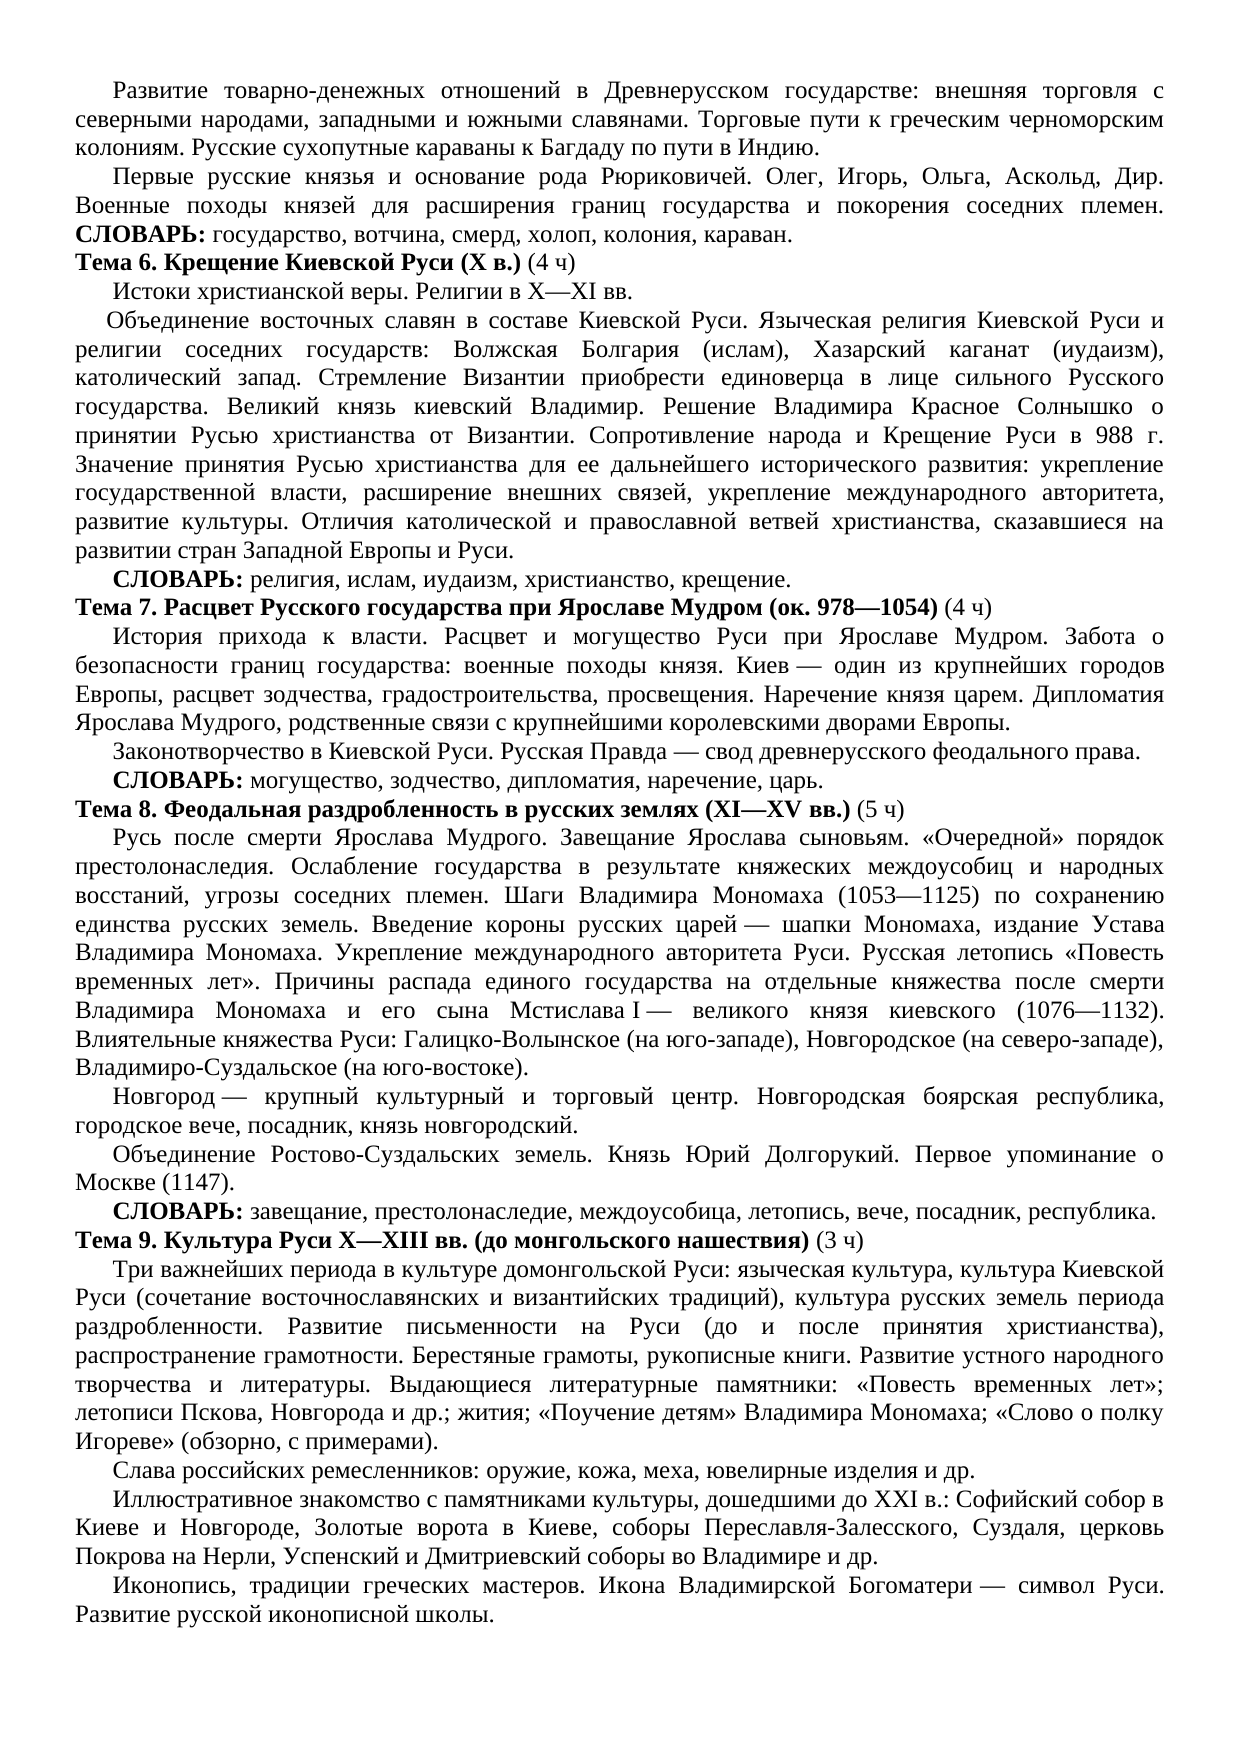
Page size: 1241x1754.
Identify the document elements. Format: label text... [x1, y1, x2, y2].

text Иконопись, традиции греческих мастеров. Икона Владимирской Богоматери — символ Руси. Развитие русской иконописной школы. [75, 1570, 1165, 1627]
text Иллюстративное знакомство с памятниками культуры, дошедшими до XXI в.: Софийский собор в Киеве и Новгороде, Золотые ворота в Киеве, соборы Переславля-Залесского, Суздаля, церковь Покрова на Нерли, Успенский и Дмитриевский соборы во Владимире и др. [75, 1484, 1165, 1570]
text Слава российских ремесленников: оружие, кожа, меха, ювелирные изделия и др. [75, 1455, 1165, 1484]
text Объединение Ростово-Суздальских земель. Князь Юрий Долгорукий. Первое упоминание о Москве (1147). [75, 1139, 1165, 1196]
text СЛОВАРЬ: религия, ислам, иудаизм, христианство, крещение. [75, 564, 1165, 592]
text Тема 9. Культура Руси X—XIII вв. (до монгольского нашествия) (3 ч) [75, 1225, 1165, 1254]
text Тема 8. Феодальная раздробленность в русских землях (XI—XV вв.) (5 ч) [75, 794, 1165, 822]
text Истоки христианской веры. Религии в X—XI вв. [75, 276, 1165, 305]
text СЛОВАРЬ: завещание, престолонаследие, междоусобица, летопись, вече, посадник, республика. [75, 1196, 1165, 1225]
text Три важнейших периода в культуре домонгольской Руси: языческая культура, культура Киевской Руси (сочетание восточнославянских и византийских традиций), культура русских земель периода раздробленности. Развитие письменности на Руси (до и после принятия христианства), распространение грамотности. Берестяные грамоты, рукописные книги. Развитие устного народного творчества и литературы. Выдающиеся литературные памятники: «Повесть временных лет»; летописи Пскова, Новгорода и др.; жития; «Поучение детям» Владимира Мономаха; «Слово о полку Игореве» (обзорно, с примерами). [75, 1254, 1165, 1455]
text Тема 6. Крещение Киевской Руси (X в.) (4 ч) [75, 247, 1165, 276]
text СЛОВАРЬ: могущество, зодчество, дипломатия, наречение, царь. [75, 765, 1165, 794]
text Развитие товарно-денежных отношений в Древнерусском государстве: внешняя торговля с северными народами, западными и южными славянами. Торговые пути к греческим черноморским колониям. Русские сухопутные караваны к Багдаду по пути в Индию. [75, 75, 1165, 161]
text Новгород — крупный культурный и торговый центр. Новгородская боярская республика, городское вече, посадник, князь новгородский. [75, 1081, 1165, 1139]
text История прихода к власти. Расцвет и могущество Руси при Ярославе Мудром. Забота о безопасности границ государства: военные походы князя. Киев — один из крупнейших городов Европы, расцвет зодчества, градостроительства, просвещения. Наречение князя царем. Дипломатия Ярослава Мудрого, родственные связи с крупнейшими королевскими дворами Европы. [75, 621, 1165, 736]
text Русь после смерти Ярослава Мудрого. Завещание Ярослава сыновьям. «Очередной» порядок престолонаследия. Ослабление государства в результате княжеских междоусобиц и народных восстаний, угрозы соседних племен. Шаги Владимира Мономаха (1053—1125) по сохранению единства русских земель. Введение короны русских царей — шапки Мономаха, издание Устава Владимира Мономаха. Укрепление международного авторитета Руси. Русская летопись «Повесть временных лет». Причины распада единого государства на отдельные княжества после смерти Владимира Мономаха и его сына Мстислава I — великого князя киевского (1076—1132). Влиятельные княжества Руси: Галицко-Волынское (на юго-западе), Новгородское (на северо-западе), Владимиро-Суздальское (на юго-востоке). [75, 822, 1165, 1081]
text Объединение восточных славян в составе Киевской Руси. Языческая религия Киевской Руси и религии соседних государств: Волжская Болгария (ислам), Хазарский каганат (иудаизм), католический запад. Стремление Византии приобрести единоверца в лице сильного Русского государства. Великий князь киевский Владимир. Решение Владимира Красное Солнышко о принятии Русью христианства от Византии. Сопротивление народа и Крещение Руси в 988 г. Значение принятия Русью христианства для ее дальнейшего исторического развития: укрепление государственной власти, расширение внешних связей, укрепление международного авторитета, развитие культуры. Отличия католической и православной ветвей христианства, сказавшиеся на развитии стран Западной Европы и Руси. [75, 305, 1165, 564]
text Тема 7. Расцвет Русского государства при Ярославе Мудром (ок. 978—1054) (4 ч) [75, 592, 1165, 621]
text Первые русские князья и основание рода Рюриковичей. Олег, Игорь, Ольга, Аскольд, Дир. Военные походы князей для расширения границ государства и покорения соседних племен. СЛОВАРЬ: государство, вотчина, смерд, холоп, колония, караван. [75, 161, 1165, 247]
text Законотворчество в Киевской Руси. Русская Правда — свод древнерусского феодального права. [75, 736, 1165, 765]
